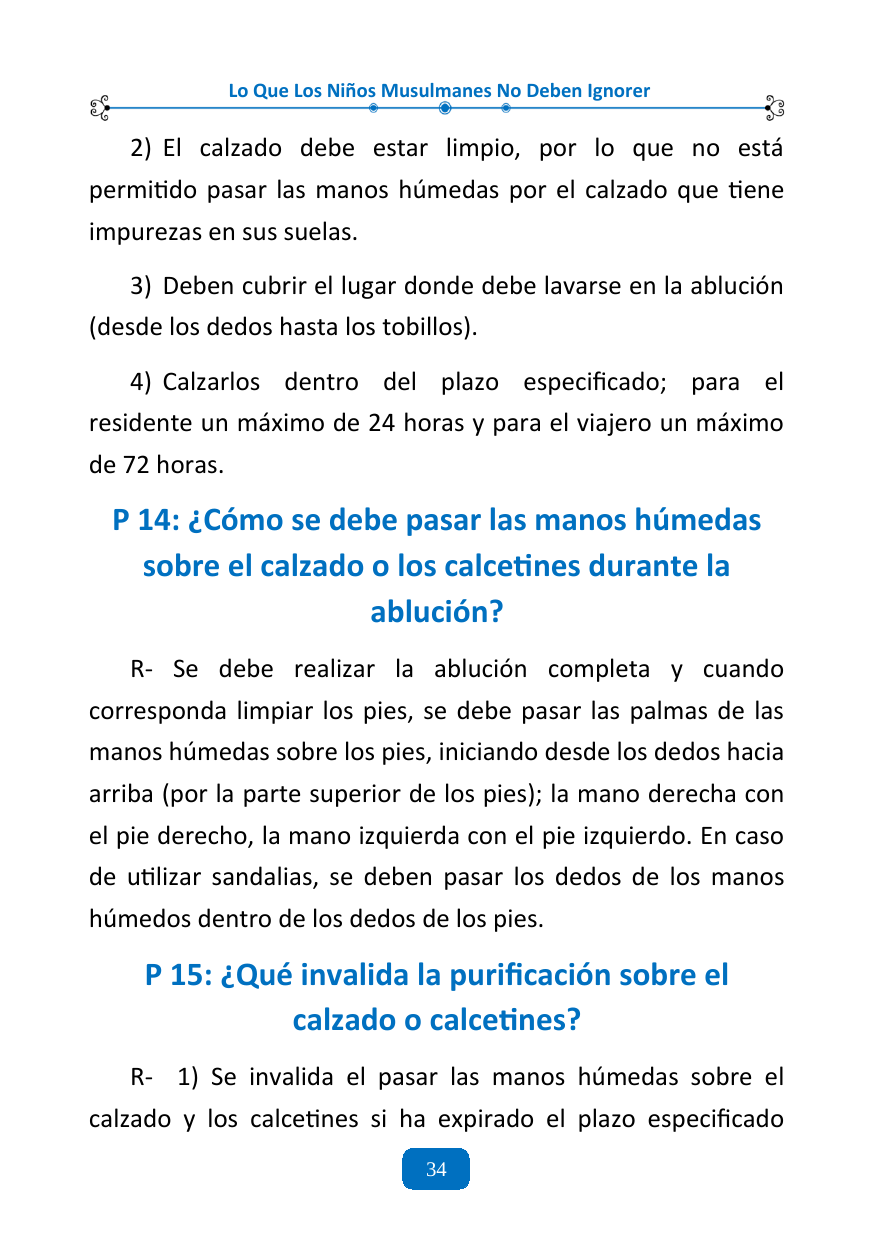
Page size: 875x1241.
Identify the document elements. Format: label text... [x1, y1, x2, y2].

text 3) Deben cubrir el lugar donde debe lavarse en la ablución (desde los dedos hasta los tobillos). [89, 261, 785, 344]
picture [88, 91, 786, 124]
subtitle P 14: ¿Cómo se debe pasar las manos húmedas sobre el calzado o los calcetines durante la ablución? [89, 494, 785, 632]
subtitle P 15: ¿Qué invalida la purificación sobre el calzado o calcetines? [89, 948, 785, 1040]
text 4) Calzarlos dentro del plazo especificado; para el residente un máximo de 24 horas y para el viajero un máximo de 72 horas. [89, 357, 785, 482]
text R- Se debe realizar la ablución completa y cuando corresponda limpiar los pies, se debe pasar las palmas de las manos húmedas sobre los pies, iniciando desde los dedos hacia arriba (por la parte superior de los pies); la mano derecha con el pie derecho, la mano izquierda con el pie izquierdo. En caso de utilizar sandalias, se deben pasar los dedos de los manos húmedos dentro de los dedos de los pies. [89, 644, 785, 936]
text 2) El calzado debe estar limpio, por lo que no está permitido pasar las manos húmedas por el calzado que tiene impurezas en sus suelas. [89, 123, 785, 248]
